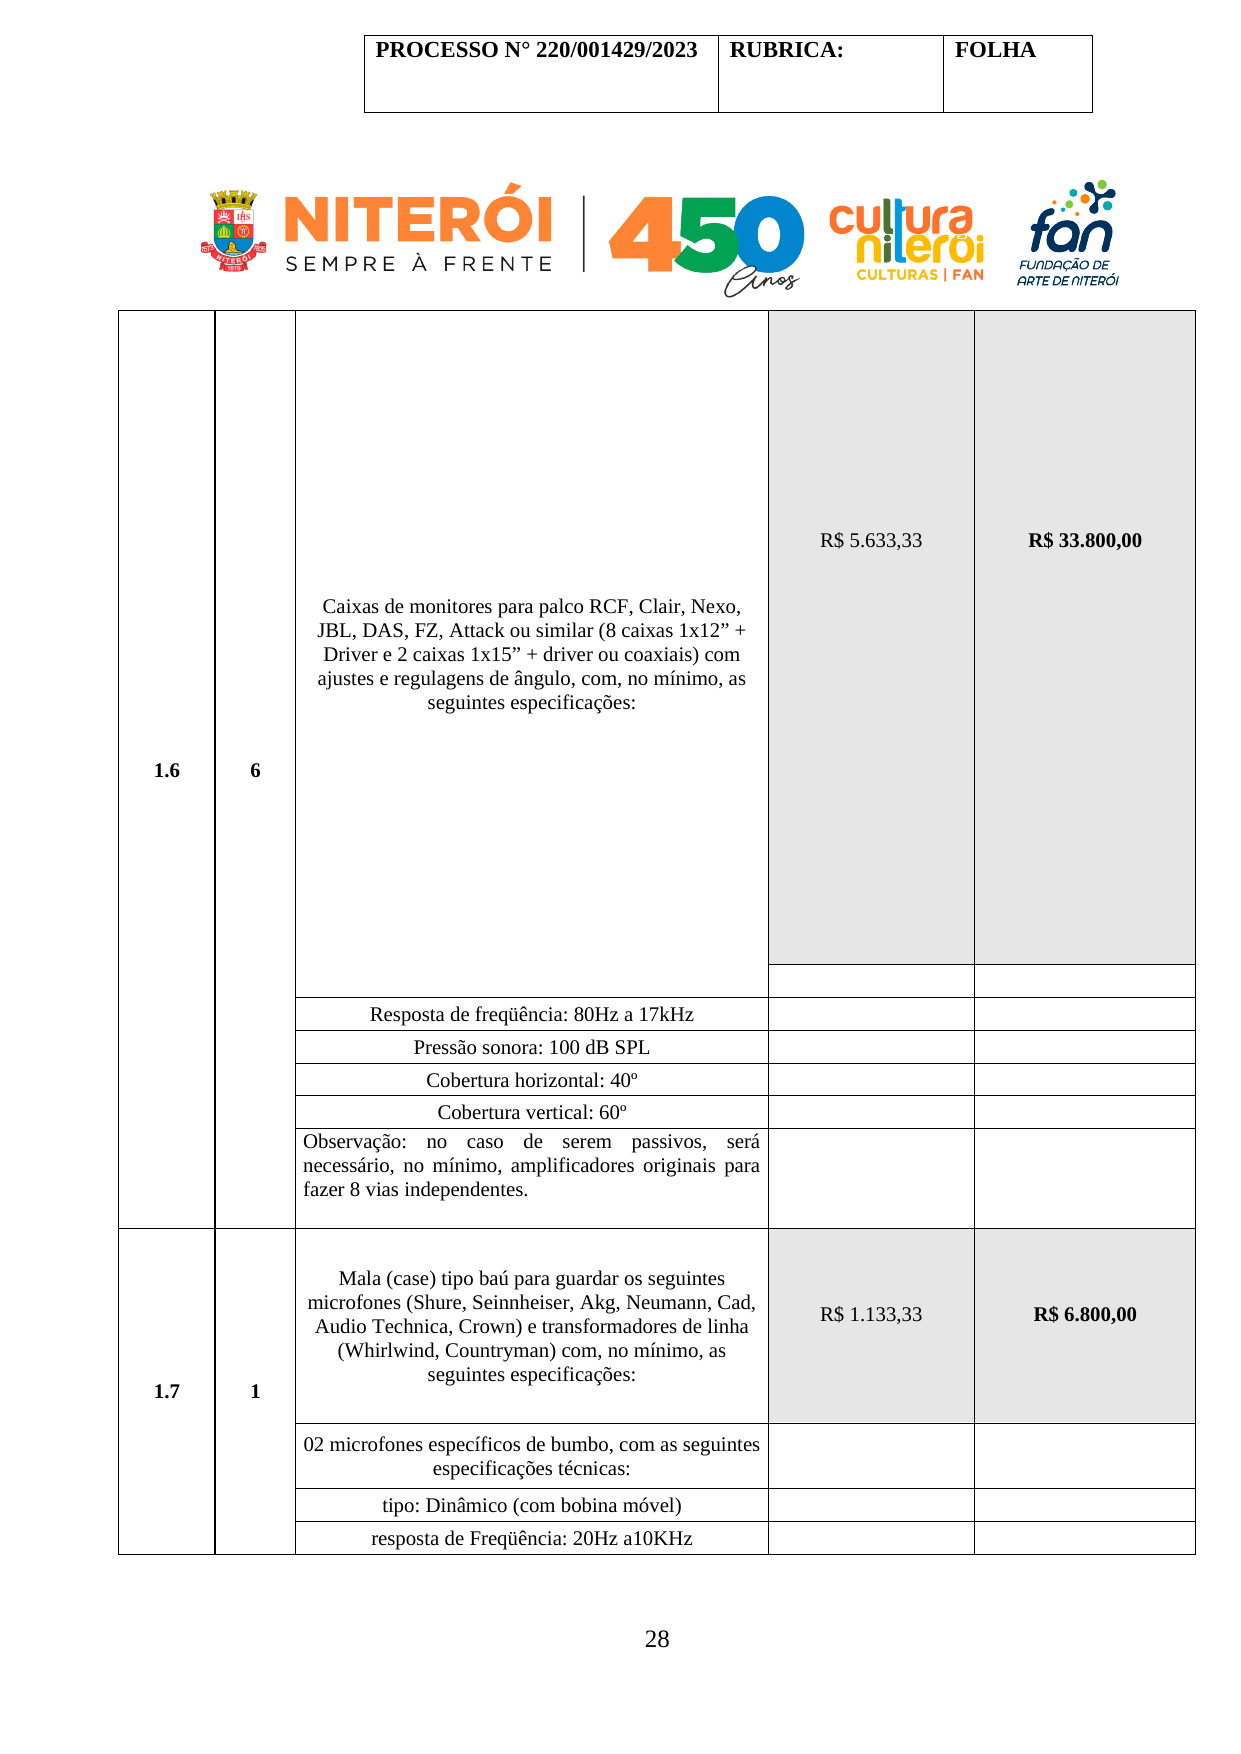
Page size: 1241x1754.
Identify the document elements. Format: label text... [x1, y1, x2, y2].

table_cell R$ 1.133,33 [769, 1229, 974, 1422]
table_cell [769, 965, 974, 997]
table_cell [975, 965, 1195, 997]
table_cell 1 [216, 1229, 295, 1554]
table_cell [975, 1064, 1195, 1095]
picture [177, 144, 1137, 310]
table_cell 02 microfones específicos de bumbo, com as seguintes especificações técnicas: [296, 1424, 768, 1488]
table_cell resposta de Freqüência: 20Hz a10KHz [296, 1522, 768, 1554]
table_cell [975, 1489, 1195, 1521]
table_cell R$ 6.800,00 [975, 1229, 1195, 1422]
table_cell R$ 5.633,33 [769, 311, 974, 964]
table_cell [769, 1489, 974, 1521]
table_cell 1.7 [119, 1229, 214, 1554]
table_cell 6 [216, 311, 295, 1228]
table_cell [975, 1096, 1195, 1128]
table_cell [975, 1031, 1195, 1063]
table_cell Mala (case) tipo baú para guardar os seguintes microfones (Shure, Seinnheiser, Akg, Neumann, Cad, Audio Technica, Crown) e transformadores de linha (Whirlwind, Countryman) com, no mínimo, as seguintes especificações: [296, 1229, 768, 1422]
table_cell [769, 998, 974, 1030]
table_cell [769, 1064, 974, 1095]
table_cell Cobertura vertical: 60º [296, 1096, 768, 1128]
table_cell [975, 998, 1195, 1030]
table_cell Observação: no caso de serem passivos, será necessário, no mínimo, amplificadores originais para fazer 8 vias independentes. [296, 1129, 768, 1228]
table_cell [769, 1522, 974, 1554]
table_cell tipo: Dinâmico (com bobina móvel) [296, 1489, 768, 1521]
table_cell R$ 33.800,00 [975, 311, 1195, 964]
table_cell Resposta de freqüência: 80Hz a 17kHz [296, 998, 768, 1030]
table_cell [975, 1129, 1195, 1228]
table_cell [769, 1129, 974, 1228]
table_cell [975, 1424, 1195, 1488]
table_cell Caixas de monitores para palco RCF, Clair, Nexo, JBL, DAS, FZ, Attack ou similar (8 caixas 1x12” + Driver e 2 caixas 1x15” + driver ou coaxiais) com ajustes e regulagens de ângulo, com, no mínimo, as seguintes especificações: [296, 311, 768, 997]
table_cell Cobertura horizontal: 40º [296, 1064, 768, 1095]
table_cell 1.6 [119, 311, 214, 1228]
table_cell Pressão sonora: 100 dB SPL [296, 1031, 768, 1063]
table_cell [975, 1522, 1195, 1554]
table_cell [769, 1424, 974, 1488]
table_cell [769, 1096, 974, 1128]
table_cell [769, 1031, 974, 1063]
